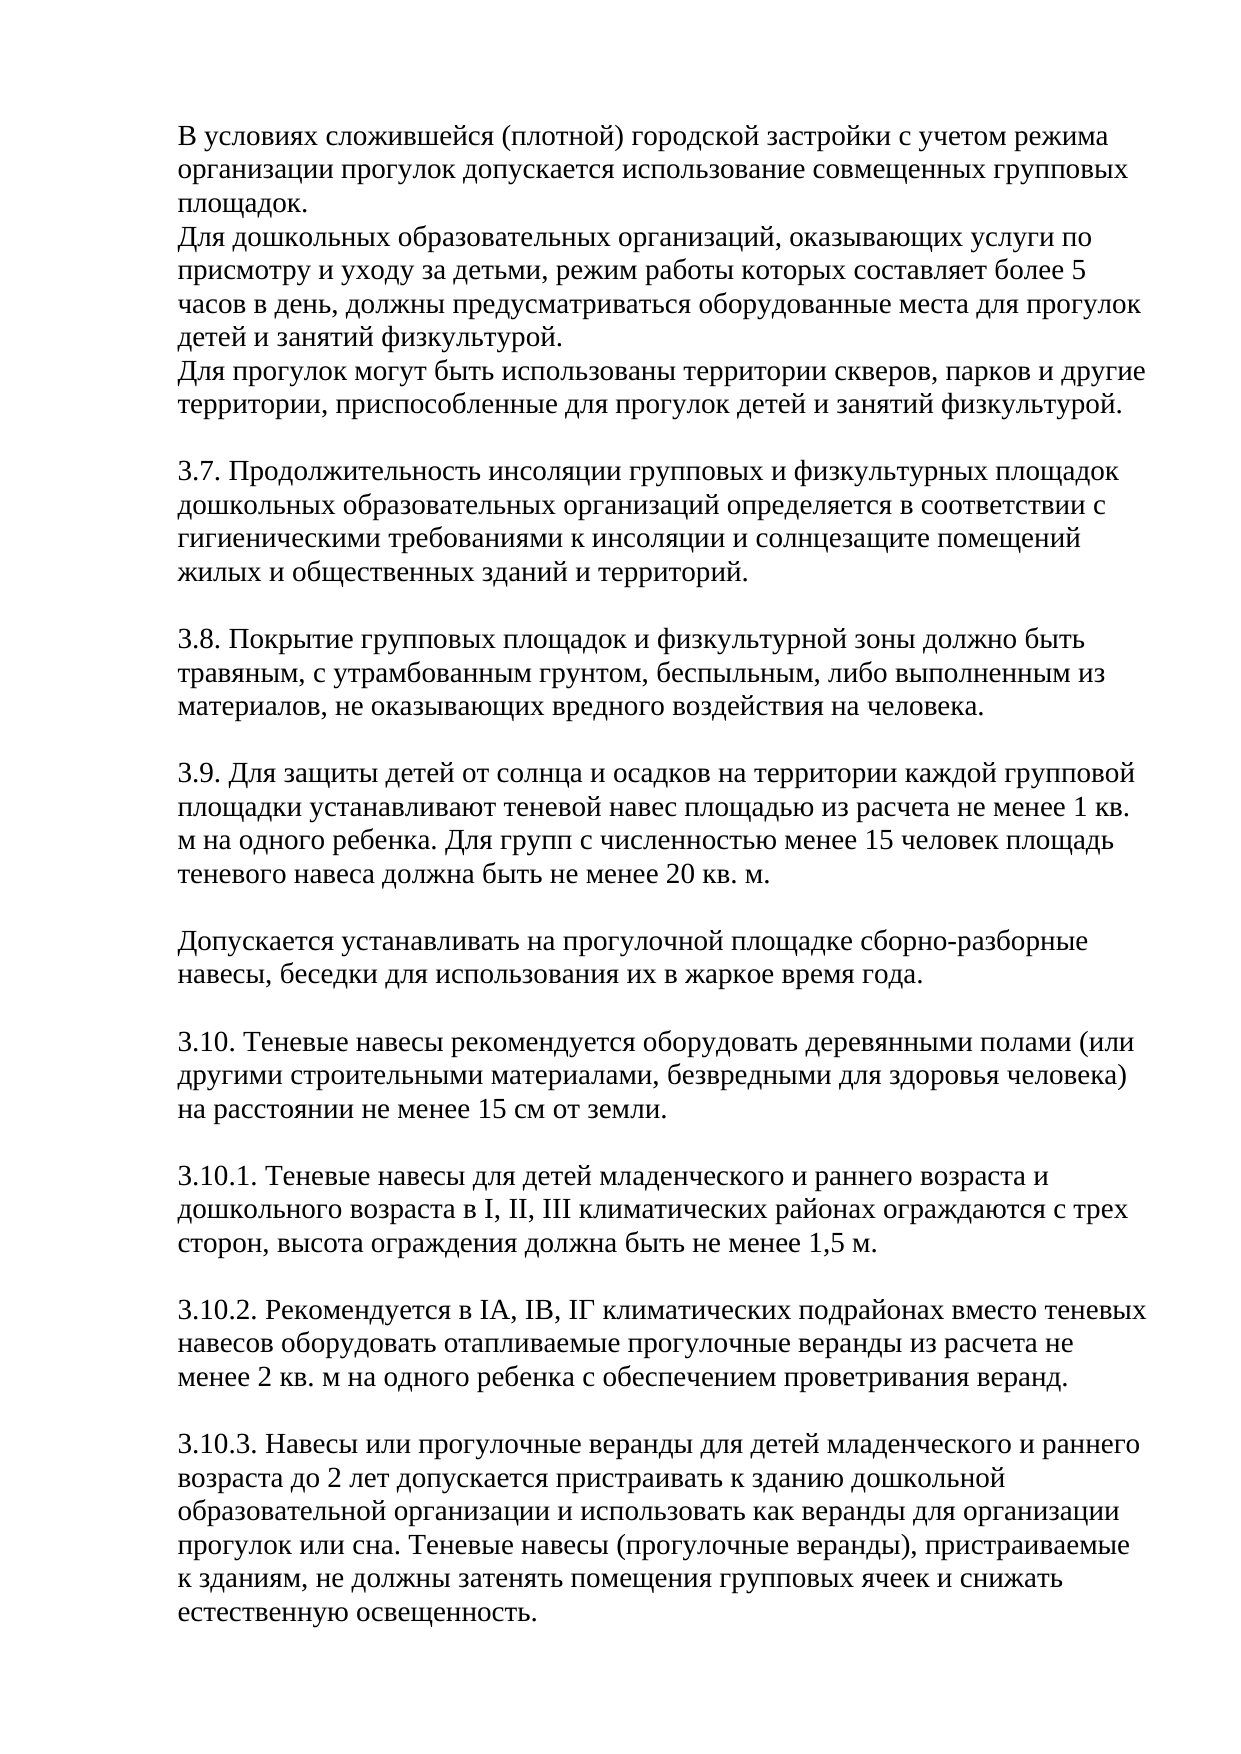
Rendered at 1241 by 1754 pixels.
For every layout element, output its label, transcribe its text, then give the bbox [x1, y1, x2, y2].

text 3.10.3. Навесы или прогулочные веранды для детей младенческого и раннего возраста до 2 лет допускается пристраивать к зданию дошкольной образовательной организации и использовать как веранды для организации прогулок или сна. Теневые навесы (прогулочные веранды), пристраиваемые к зданиям, не должны затенять помещения групповых ячеек и снижать естественную освещенность. [177, 1426, 1152, 1627]
text В условиях сложившейся (плотной) городской застройки с учетом режима организации прогулок допускается использование совмещенных групповых площадок. [177, 118, 1152, 219]
text 3.8. Покрытие групповых площадок и физкультурной зоны должно быть травяным, с утрамбованным грунтом, беспыльным, либо выполненным из материалов, не оказывающих вредного воздействия на человека. [177, 621, 1152, 722]
text 3.7. Продолжительность инсоляции групповых и физкультурных площадок дошкольных образовательных организаций определяется в соответствии с гигиеническими требованиями к инсоляции и солнцезащите помещений жилых и общественных зданий и территорий. [177, 453, 1152, 588]
text 3.10.1. Теневые навесы для детей младенческого и раннего возраста и дошкольного возраста в I, II, III климатических районах ограждаются с трех сторон, высота ограждения должна быть не менее 1,5 м. [177, 1158, 1152, 1258]
text Допускается устанавливать на прогулочной площадке сборно-разборные навесы, беседки для использования их в жаркое время года. [177, 923, 1152, 990]
text 3.10. Теневые навесы рекомендуется оборудовать деревянными полами (или другими строительными материалами, безвредными для здоровья человека) на расстоянии не менее 15 см от земли. [177, 1024, 1152, 1124]
text Для дошкольных образовательных организаций, оказывающих услуги по присмотру и уходу за детьми, режим работы которых составляет более 5 часов в день, должны предусматриваться оборудованные места для прогулок детей и занятий физкультурой. [177, 219, 1152, 353]
text 3.10.2. Рекомендуется в IА, IВ, IГ климатических подрайонах вместо теневых навесов оборудовать отапливаемые прогулочные веранды из расчета не менее 2 кв. м на одного ребенка с обеспечением проветривания веранд. [177, 1292, 1152, 1393]
text 3.9. Для защиты детей от солнца и осадков на территории каждой групповой площадки устанавливают теневой навес площадью из расчета не менее 1 кв. м на одного ребенка. Для групп с численностью менее 15 человек площадь теневого навеса должна быть не менее 20 кв. м. [177, 755, 1152, 889]
text Для прогулок могут быть использованы территории скверов, парков и другие территории, приспособленные для прогулок детей и занятий физкультурой. [177, 353, 1152, 420]
